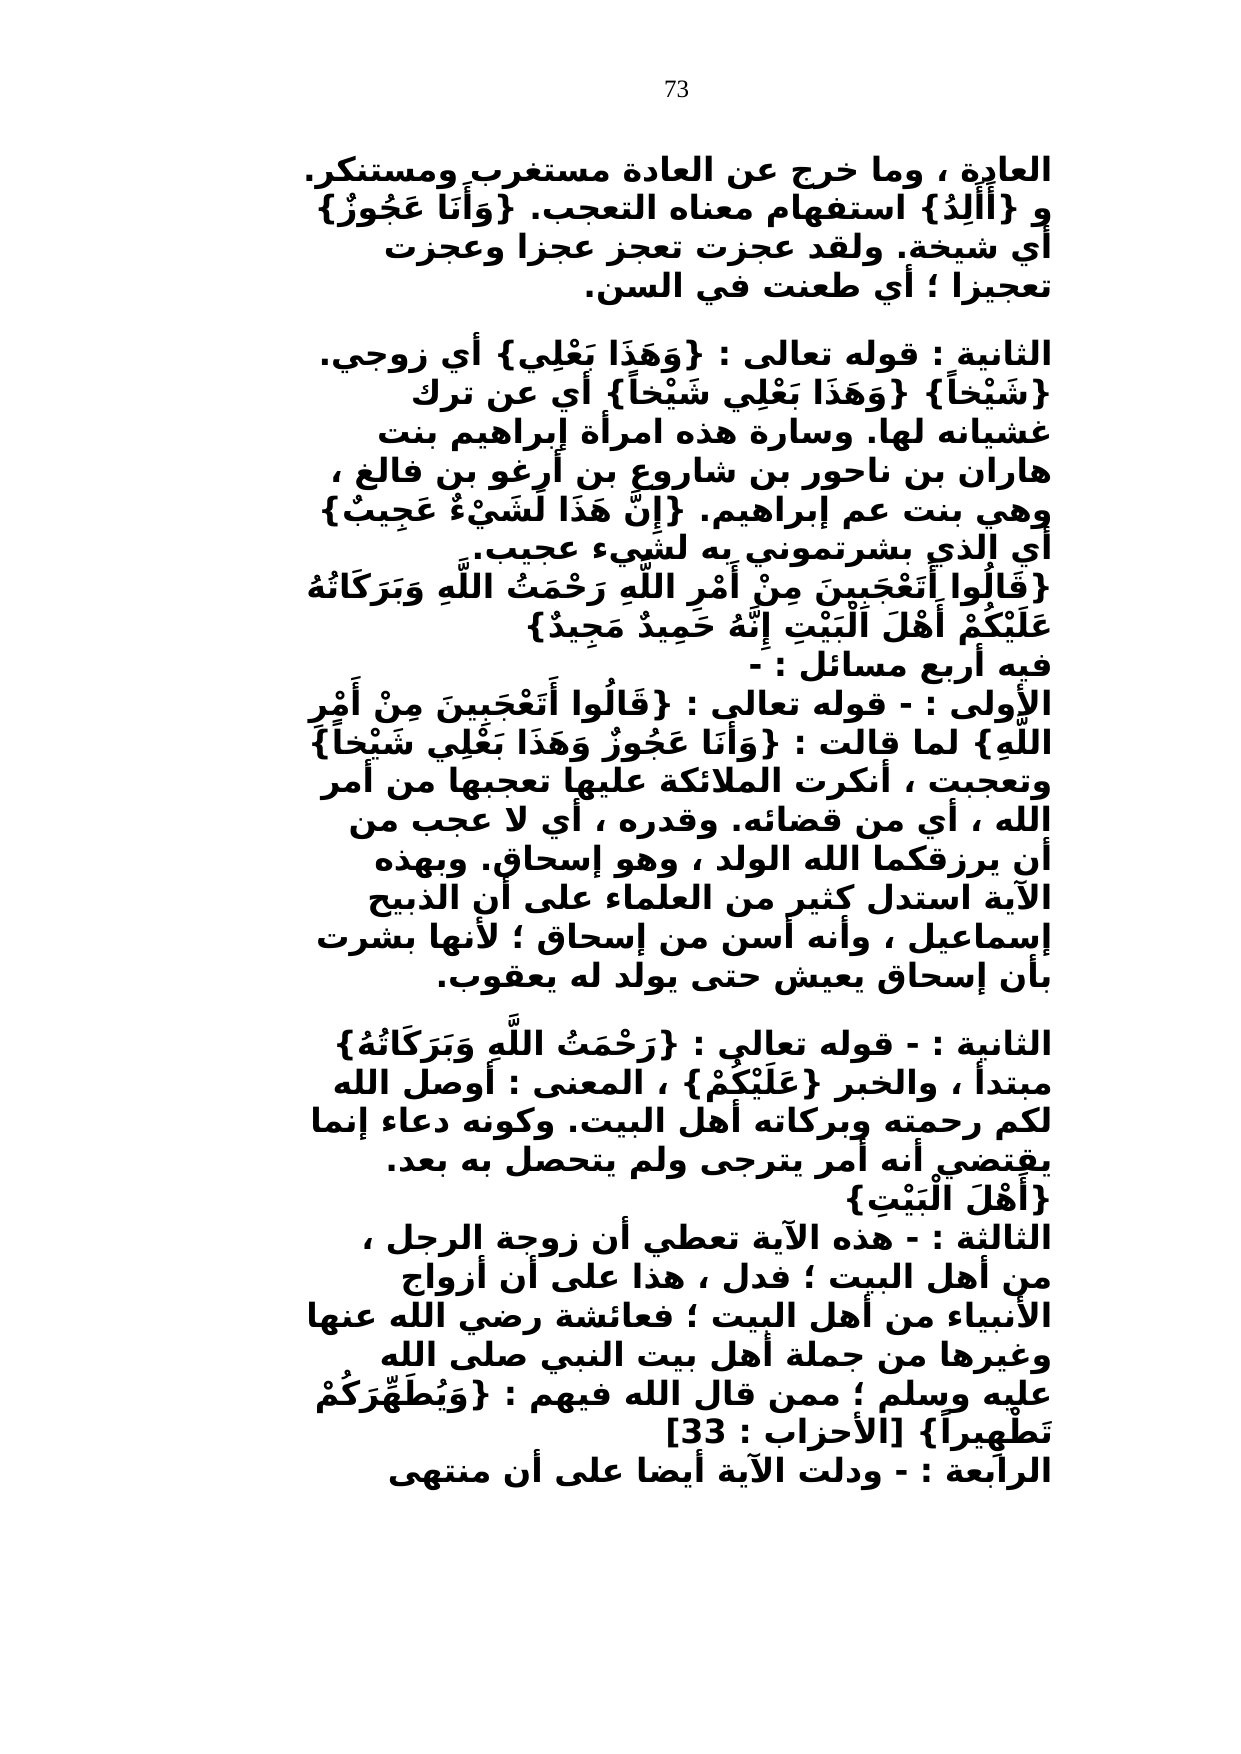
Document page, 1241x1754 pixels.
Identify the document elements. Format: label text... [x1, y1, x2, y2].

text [300, 150, 1053, 305]
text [300, 1024, 1053, 1491]
text الثانية : قوله تعالى : {وَهَذَا بَعْلِي} أي زوجي. {شَيْخاً} {وَهَذَا بَعْلِي شَيْخاً} أي عن ترك غشيانه لها. وسارة هذه امرأة إبراهيم بنت هاران بن ناحور بن شاروع بن أرغو بن فالغ ، وهي بنت عم إبراهيم. {إِنَّ هَذَا لَشَيْءٌ عَجِيبٌ} أي الذي بشرتموني به لشيء عجيب. {قَالُوا أَتَعْجَبِينَ مِنْ أَمْرِ اللَّهِ رَحْمَتُ اللَّهِ وَبَرَكَاتُهُ عَلَيْكُمْ أَهْلَ الْبَيْتِ إِنَّهُ حَمِيدٌ مَجِيدٌ} فيه أربع مسائل : - الأولى : - قوله تعالى : {قَالُوا أَتَعْجَبِينَ مِنْ أَمْرِ اللَّهِ} لما قالت : {وَأَنَا عَجُوزٌ وَهَذَا بَعْلِي شَيْخاً} وتعجبت ، أنكرت الملائكة عليها تعجبها من أمر الله ، أي من قضائه. وقدره ، أي لا عجب من أن يرزقكما الله الولد ، وهو إسحاق. وبهذه الآية استدل كثير من العلماء على أن الذبيح إسماعيل ، وأنه أسن من إسحاق ؛ لأنها بشرت بأن إسحاق يعيش حتى يولد له يعقوب. [300, 334, 1053, 995]
